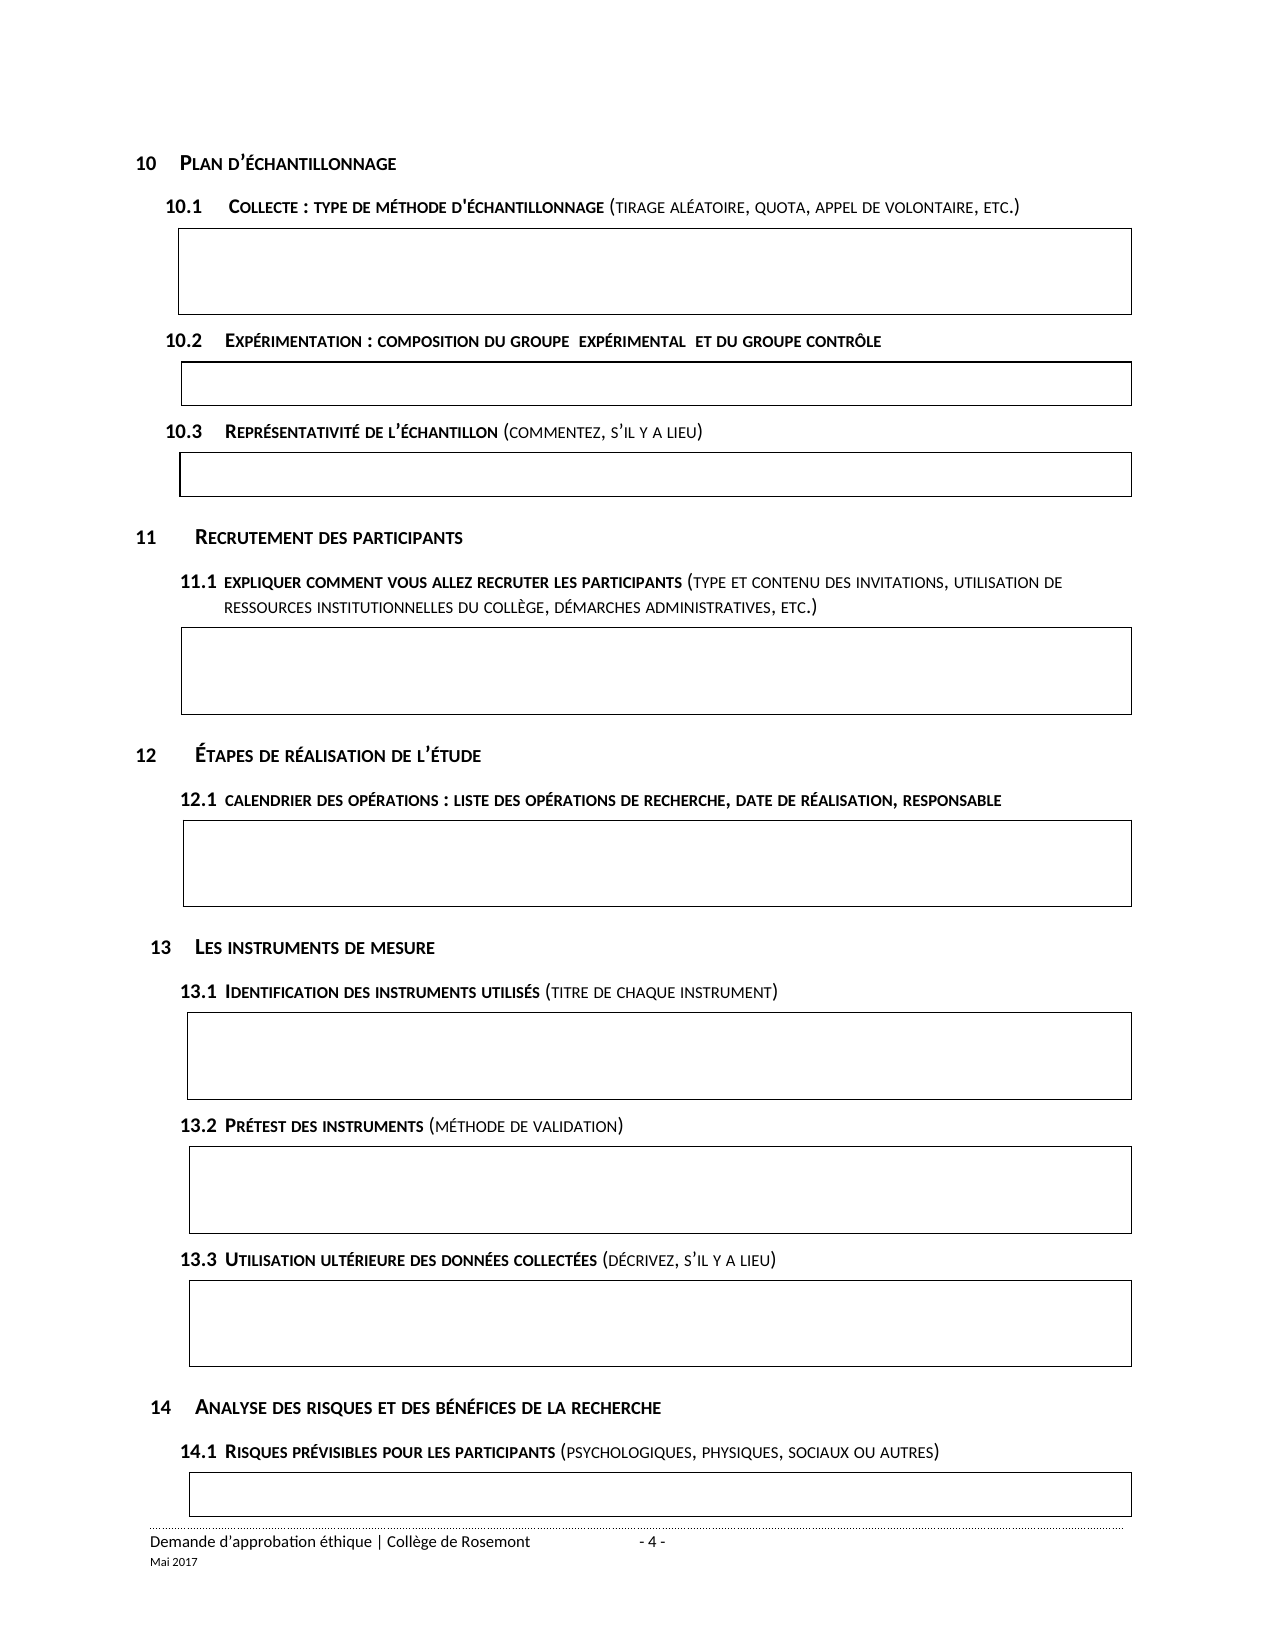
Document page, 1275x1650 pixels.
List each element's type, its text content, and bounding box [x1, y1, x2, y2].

subtitle calendrier des opérations : liste des opérations de recherche, date de réalisation, responsable [179, 786, 1125, 811]
subtitle Plan d’échantillonnage [135, 148, 1125, 176]
table_header [190, 1473, 1131, 1516]
subtitle Étapes de réalisation de l’étude [135, 740, 1125, 768]
subtitle Risques prévisibles pour les participants (psychologiques, physiques, sociaux ou autres) [179, 1438, 1125, 1464]
subtitle Identification des instruments utilisés (titre de chaque instrument) [179, 978, 1125, 1004]
table_header [188, 1013, 1131, 1098]
table_header [182, 363, 1131, 405]
subtitle Expérimentation : composition du groupe expérimental et du groupe contrôle [165, 328, 1125, 353]
subtitle Utilisation ultérieure des données collectées (décrivez, s’il y a lieu) [179, 1246, 1125, 1271]
subtitle Recrutement des participants [135, 522, 1125, 550]
table_header [179, 229, 1131, 314]
subtitle expliquer comment vous allez recruter les participants (type et contenu des invitations, utilisation de ressources institutionnelles du collège, démarches administratives, etc.) [179, 568, 1125, 619]
table_header [181, 453, 1131, 496]
subtitle Analyse des risques et des bénéfices de la recherche [150, 1392, 1125, 1420]
table_header [182, 628, 1131, 714]
subtitle Collecte : type de méthode d'échantillonnage (tirage aléatoire, quota, appel de volontaire, etc.) [165, 194, 1125, 219]
subtitle Représentativité de l’échantillon (commentez, s’il y a lieu) [165, 418, 1125, 444]
table_header [190, 1147, 1131, 1232]
subtitle Prétest des instruments (méthode de validation) [179, 1112, 1125, 1137]
subtitle Les instruments de mesure [150, 932, 1125, 960]
table_header [184, 821, 1131, 906]
table_header [190, 1281, 1131, 1366]
